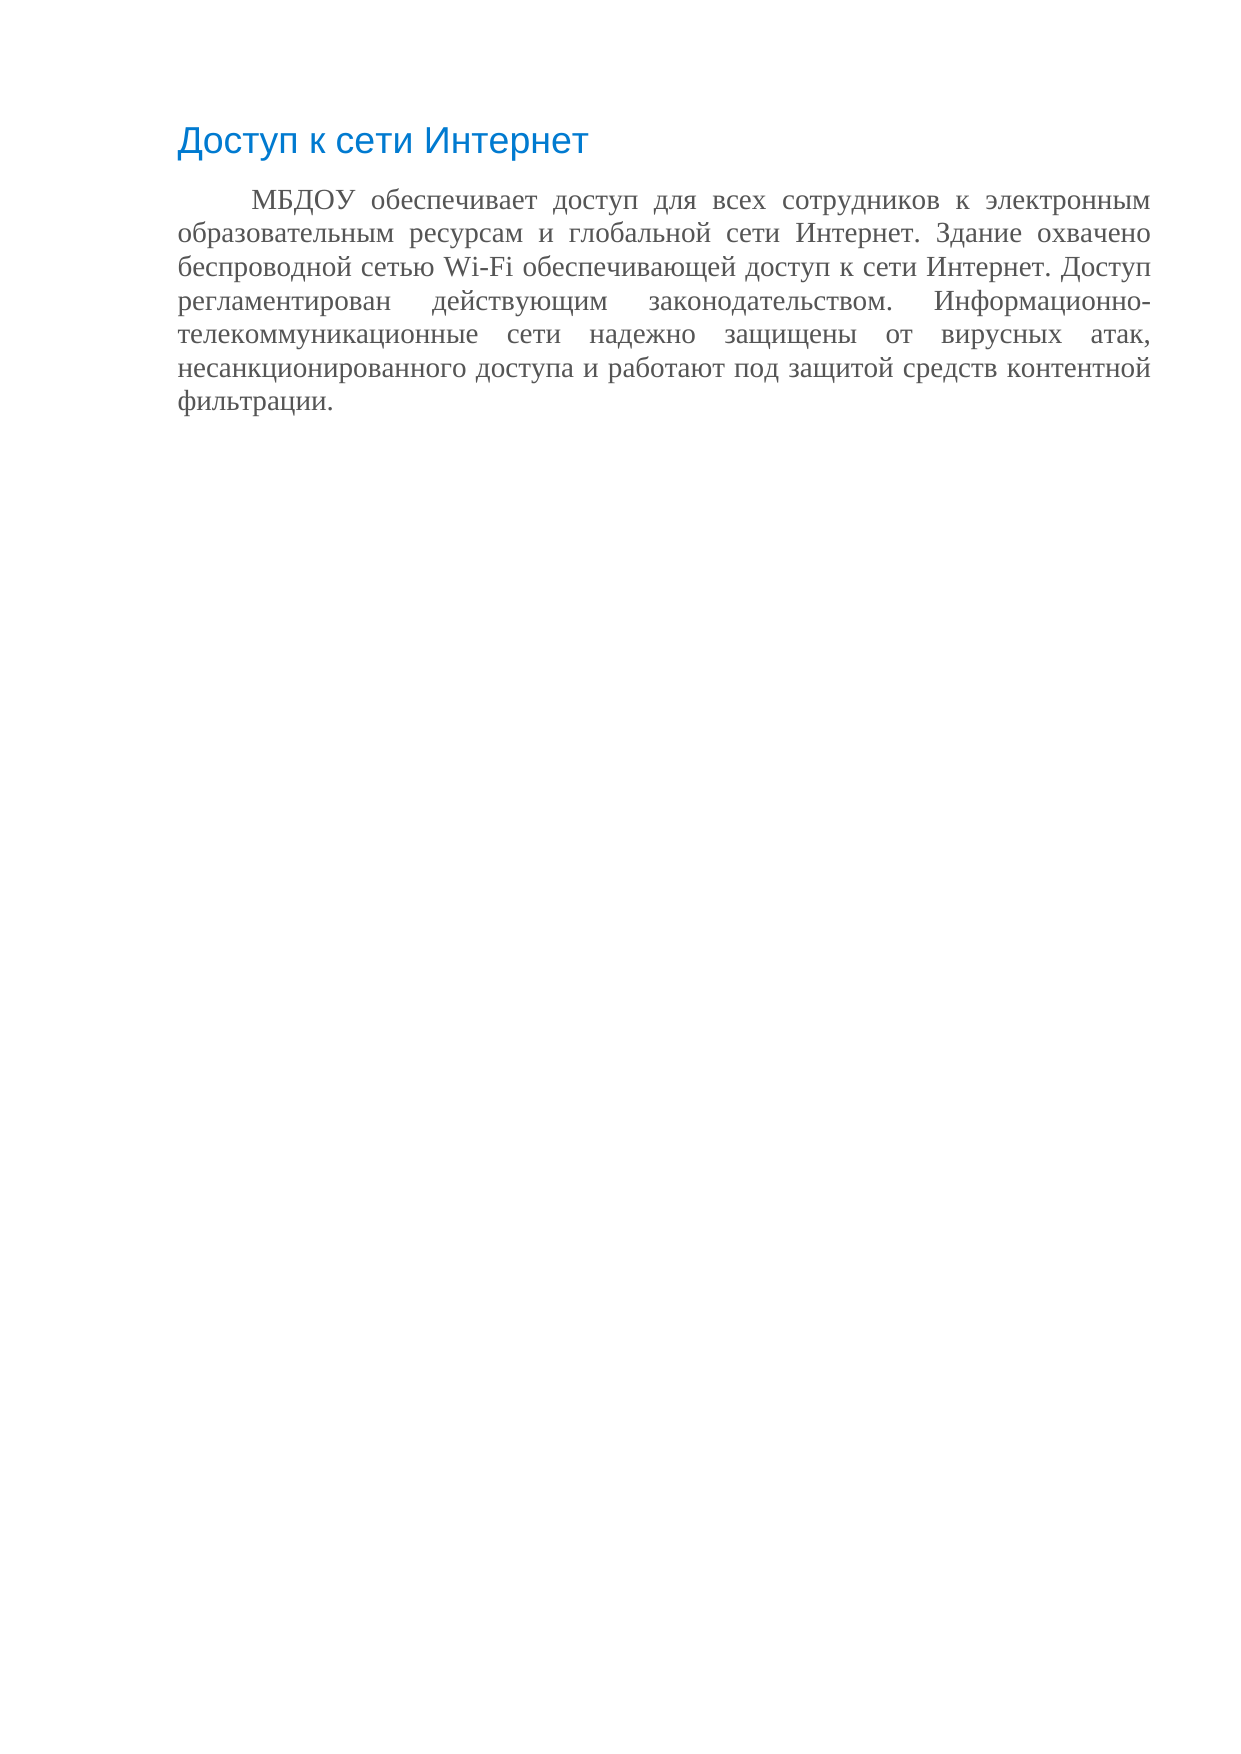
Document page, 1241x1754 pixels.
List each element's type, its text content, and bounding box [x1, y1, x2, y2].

text Доступ к сети Интернет [177, 118, 1152, 161]
text МБДОУ обеспечивает доступ для всех сотрудников к электронным образовательным ресурсам и глобальной сети Интернет. Здание охвачено беспроводной сетью Wi-Fi обеспечивающей доступ к сети Интернет. Доступ регламентирован действующим законодательством. Информационно-телекоммуникационные сети надежно защищены от вирусных атак, несанкционированного доступа и работают под защитой средств контентной фильтрации. [177, 182, 1152, 417]
